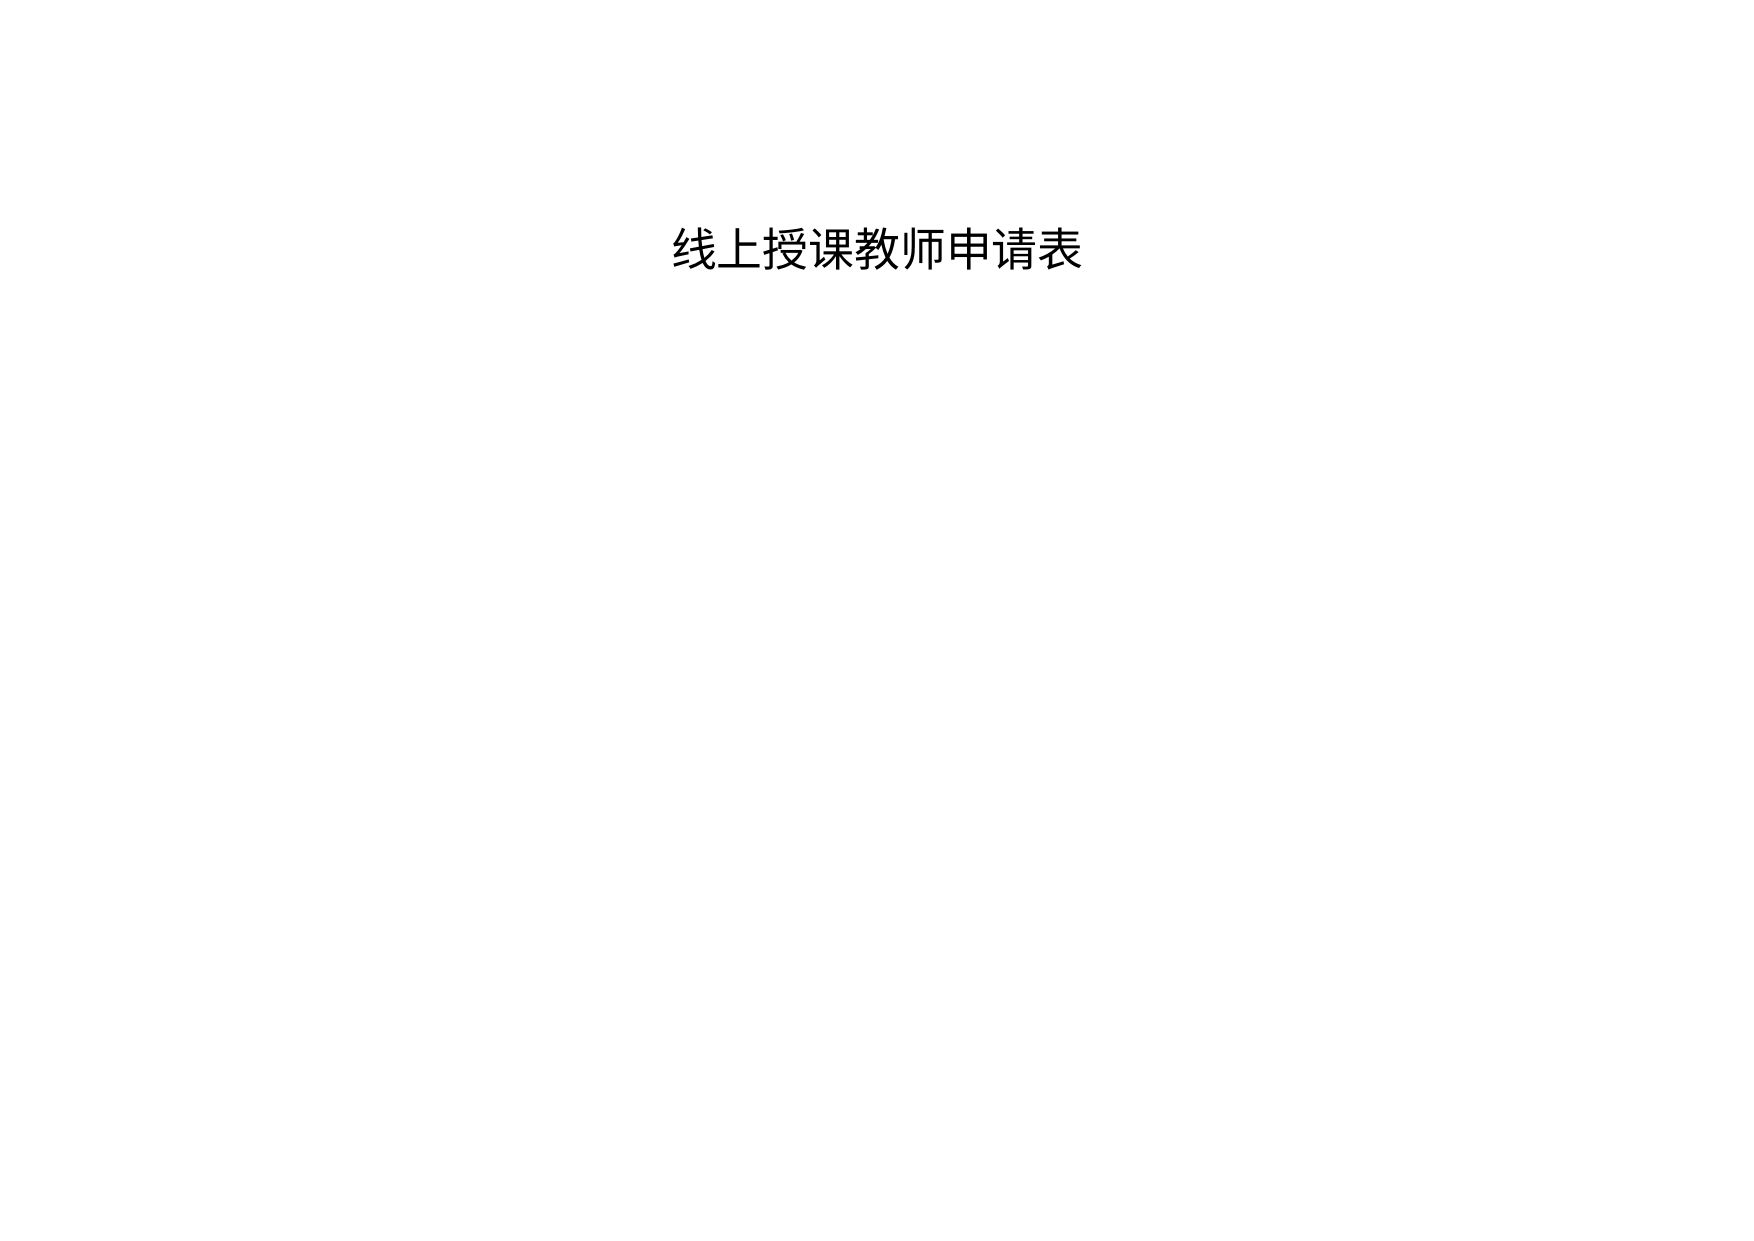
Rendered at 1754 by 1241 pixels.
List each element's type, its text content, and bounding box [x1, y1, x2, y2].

text 线上授课教师申请表 [150, 198, 1604, 295]
